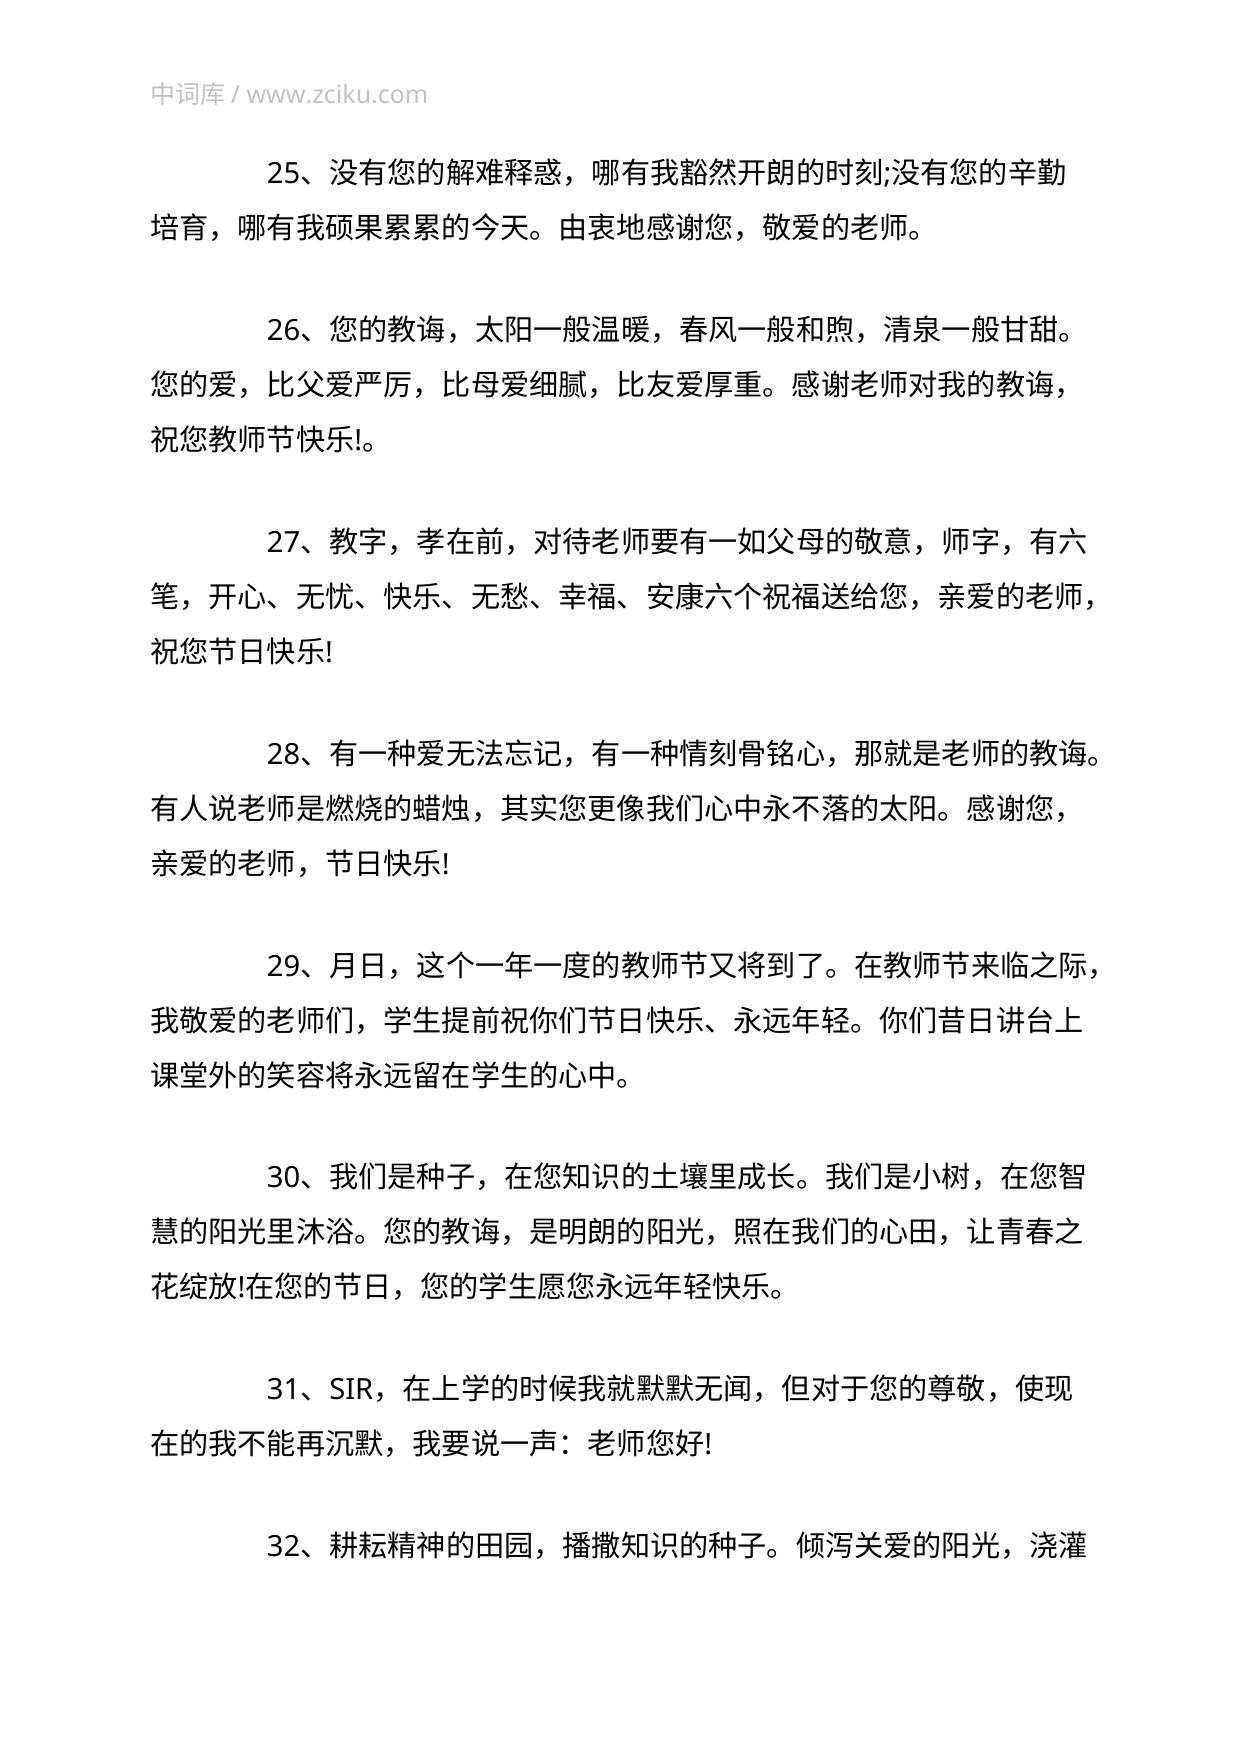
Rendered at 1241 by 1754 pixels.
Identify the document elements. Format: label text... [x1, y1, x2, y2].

text 26、您的教诲，太阳一般温暖，春风一般和煦，清泉一般甘甜。您的爱，比父爱严厉，比母爱细腻，比友爱厚重。感谢老师对我的教诲，祝您教师节快乐!。 [150, 307, 1090, 459]
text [150, 1523, 1090, 1565]
text 25、没有您的解难释惑，哪有我豁然开朗的时刻;没有您的辛勤培育，哪有我硕果累累的今天。由衷地感谢您，敬爱的老师。 [150, 150, 1090, 247]
text 28、有一种爱无法忘记，有一种情刻骨铭心，那就是老师的教诲。有人说老师是燃烧的蜡烛，其实您更像我们心中永不落的太阳。感谢您，亲爱的老师，节日快乐! [150, 731, 1090, 883]
text 29、月日，这个一年一度的教师节又将到了。在教师节来临之际，我敬爱的老师们，学生提前祝你们节日快乐、永远年轻。你们昔日讲台上课堂外的笑容将永远留在学生的心中。 [150, 942, 1090, 1094]
text 31、SIR，在上学的时候我就默默无闻，但对于您的尊敬，使现在的我不能再沉默，我要说一声：老师您好! [150, 1366, 1090, 1463]
text 30、我们是种子，在您知识的土壤里成长。我们是小树，在您智慧的阳光里沐浴。您的教诲，是明朗的阳光，照在我们的心田，让青春之花绽放!在您的节日，您的学生愿您永远年轻快乐。 [150, 1154, 1090, 1306]
text 27、教字，孝在前，对待老师要有一如父母的敬意，师字，有六笔，开心、无忧、快乐、无愁、幸福、安康六个祝福送给您，亲爱的老师，祝您节日快乐! [150, 519, 1090, 671]
